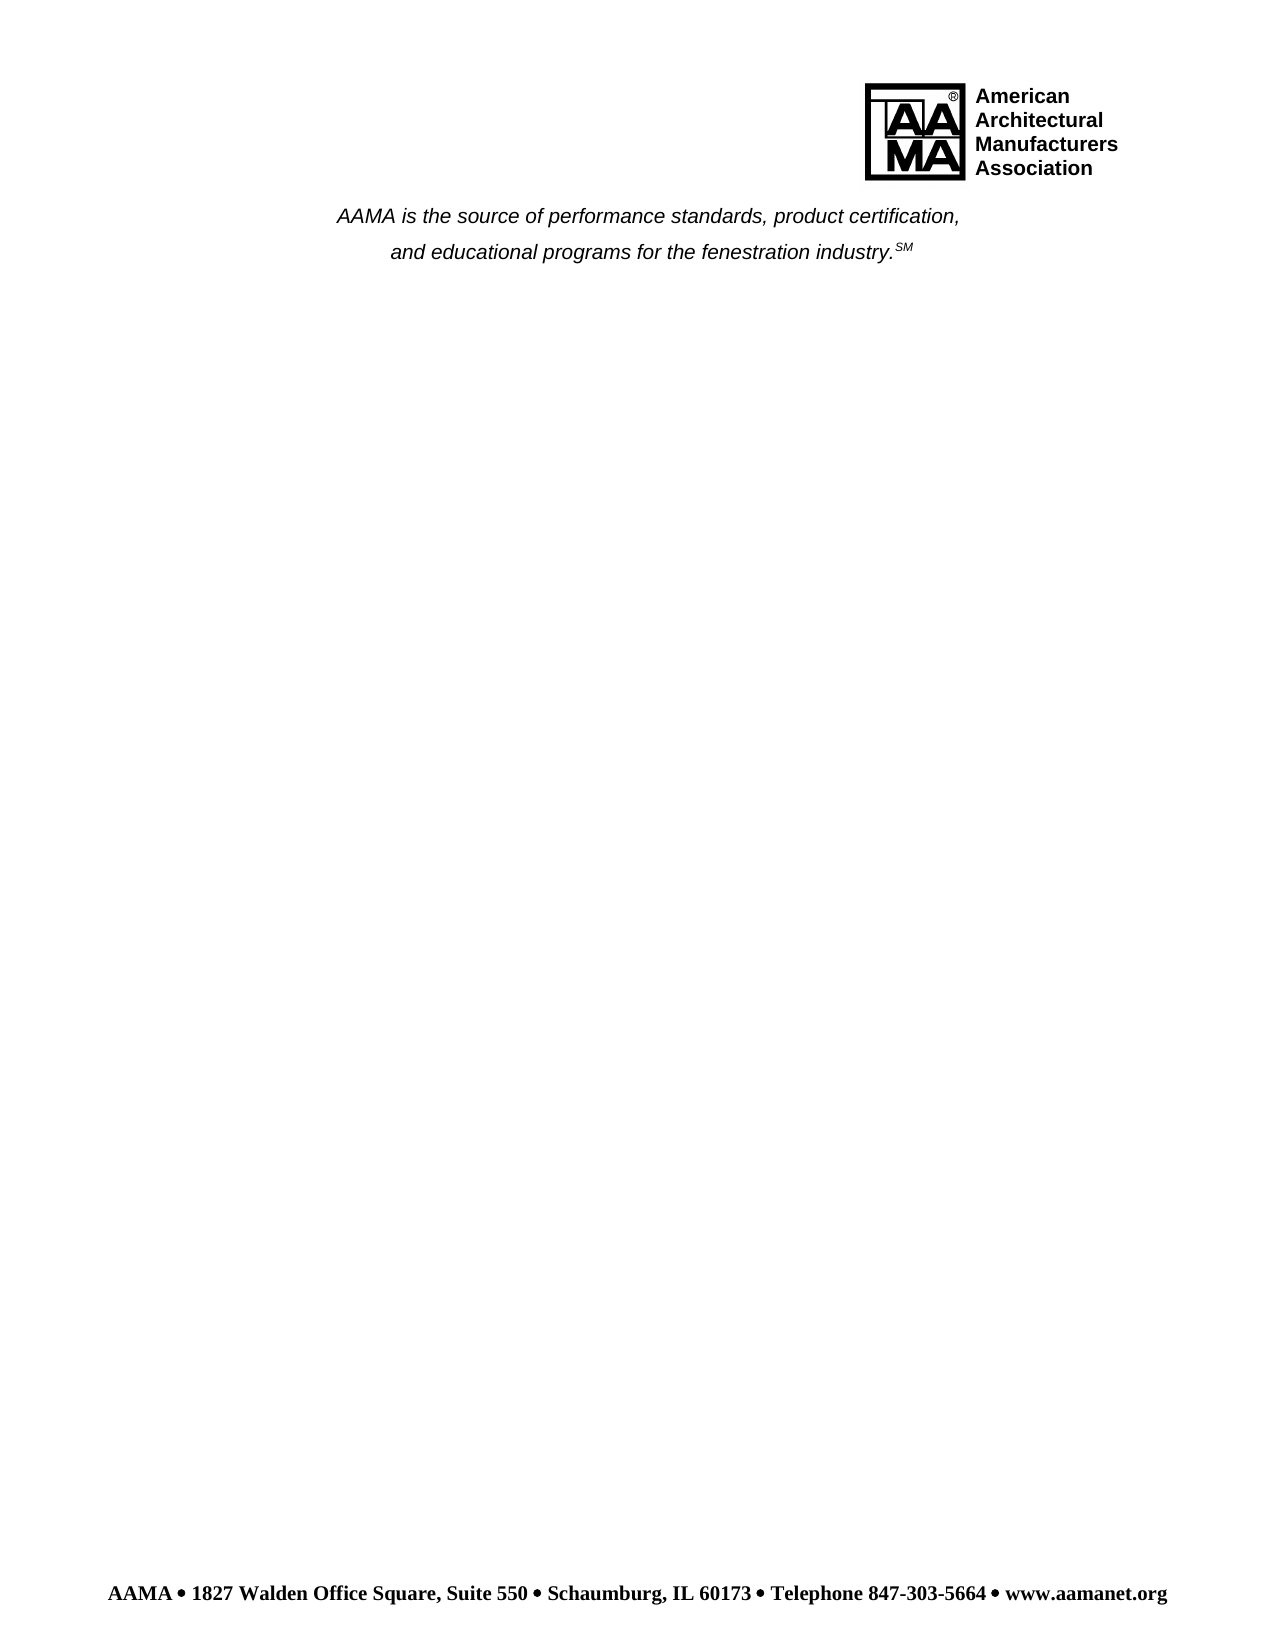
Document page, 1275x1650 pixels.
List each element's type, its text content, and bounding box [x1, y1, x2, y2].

text AAMA is the source of performance standards, product certification, and educational programs for the fenestration industry.SM [75, 204, 1228, 264]
picture [860, 80, 971, 190]
